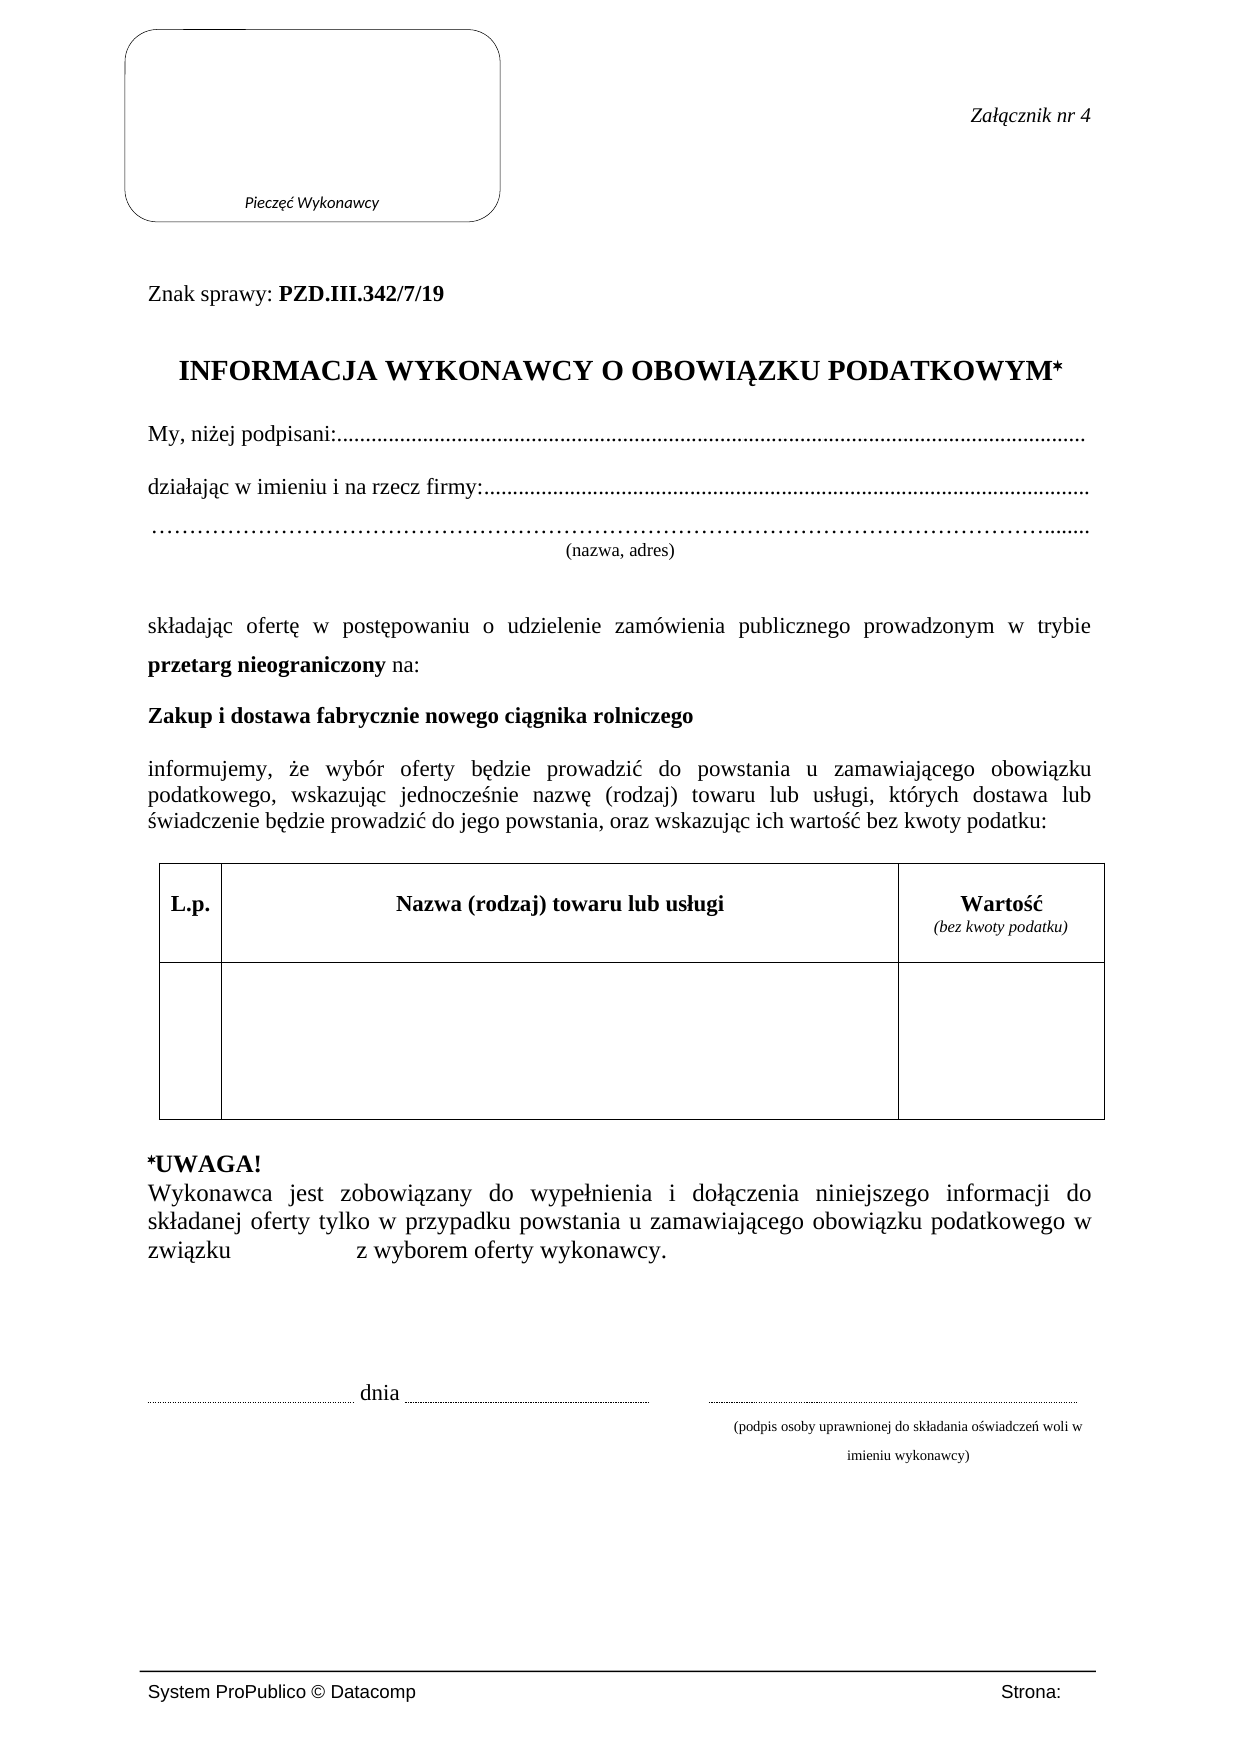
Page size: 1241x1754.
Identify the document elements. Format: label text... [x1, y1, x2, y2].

text UWAGA! [148, 1149, 1093, 1178]
text dnia [148, 1379, 1093, 1405]
text składając ofertę w postępowaniu o udzielenie zamówienia publicznego prowadzonym w trybie przetarg nieograniczony na: [148, 612, 1093, 678]
table_header Wartość (bez kwoty podatku) [899, 864, 1104, 962]
table_cell [899, 963, 1104, 1119]
text Wykonawca jest zobowiązany do wypełnienia i dołączenia niniejszego informacji do składanej oferty tylko w przypadku powstania u zamawiającego obowiązku podatkowego w związku z wyborem oferty wykonawcy. [148, 1178, 1093, 1264]
text działając w imieniu i na rzecz firmy:.......................................................................................................... [148, 473, 1093, 499]
table_cell [160, 963, 221, 1119]
text (podpis osoby uprawnionej do składania oświadczeń woli w imieniu wykonawcy) [723, 1418, 1093, 1476]
text Zakup i dostawa fabrycznie nowego ciągnika rolniczego [148, 691, 1093, 728]
text My, niżej podpisani:................................................................................................................................... [148, 421, 1093, 447]
text ………………………………………………………………………………………………………........ (nazwa, adres) [148, 512, 1093, 560]
table_header L.p. [160, 864, 221, 962]
text Znak sprawy: PZD.III.342/7/19 [148, 280, 1093, 306]
text INFORMACJA WYKONAWCY O OBOWIĄZKU PODATKOWYM [148, 353, 1093, 387]
table_header Nazwa (rodzaj) towaru lub usługi [222, 864, 898, 962]
table_cell [222, 963, 898, 1119]
subtitle Załącznik nr 4 [207, 103, 1093, 127]
text informujemy, że wybór oferty będzie prowadzić do powstania u zamawiającego obowiązku podatkowego, wskazując jednocześnie nazwę (rodzaj) towaru lub usługi, których dostawa lub świadczenie będzie prowadzić do jego powstania, oraz wskazując ich wartość bez kwoty podatku: [148, 755, 1093, 834]
